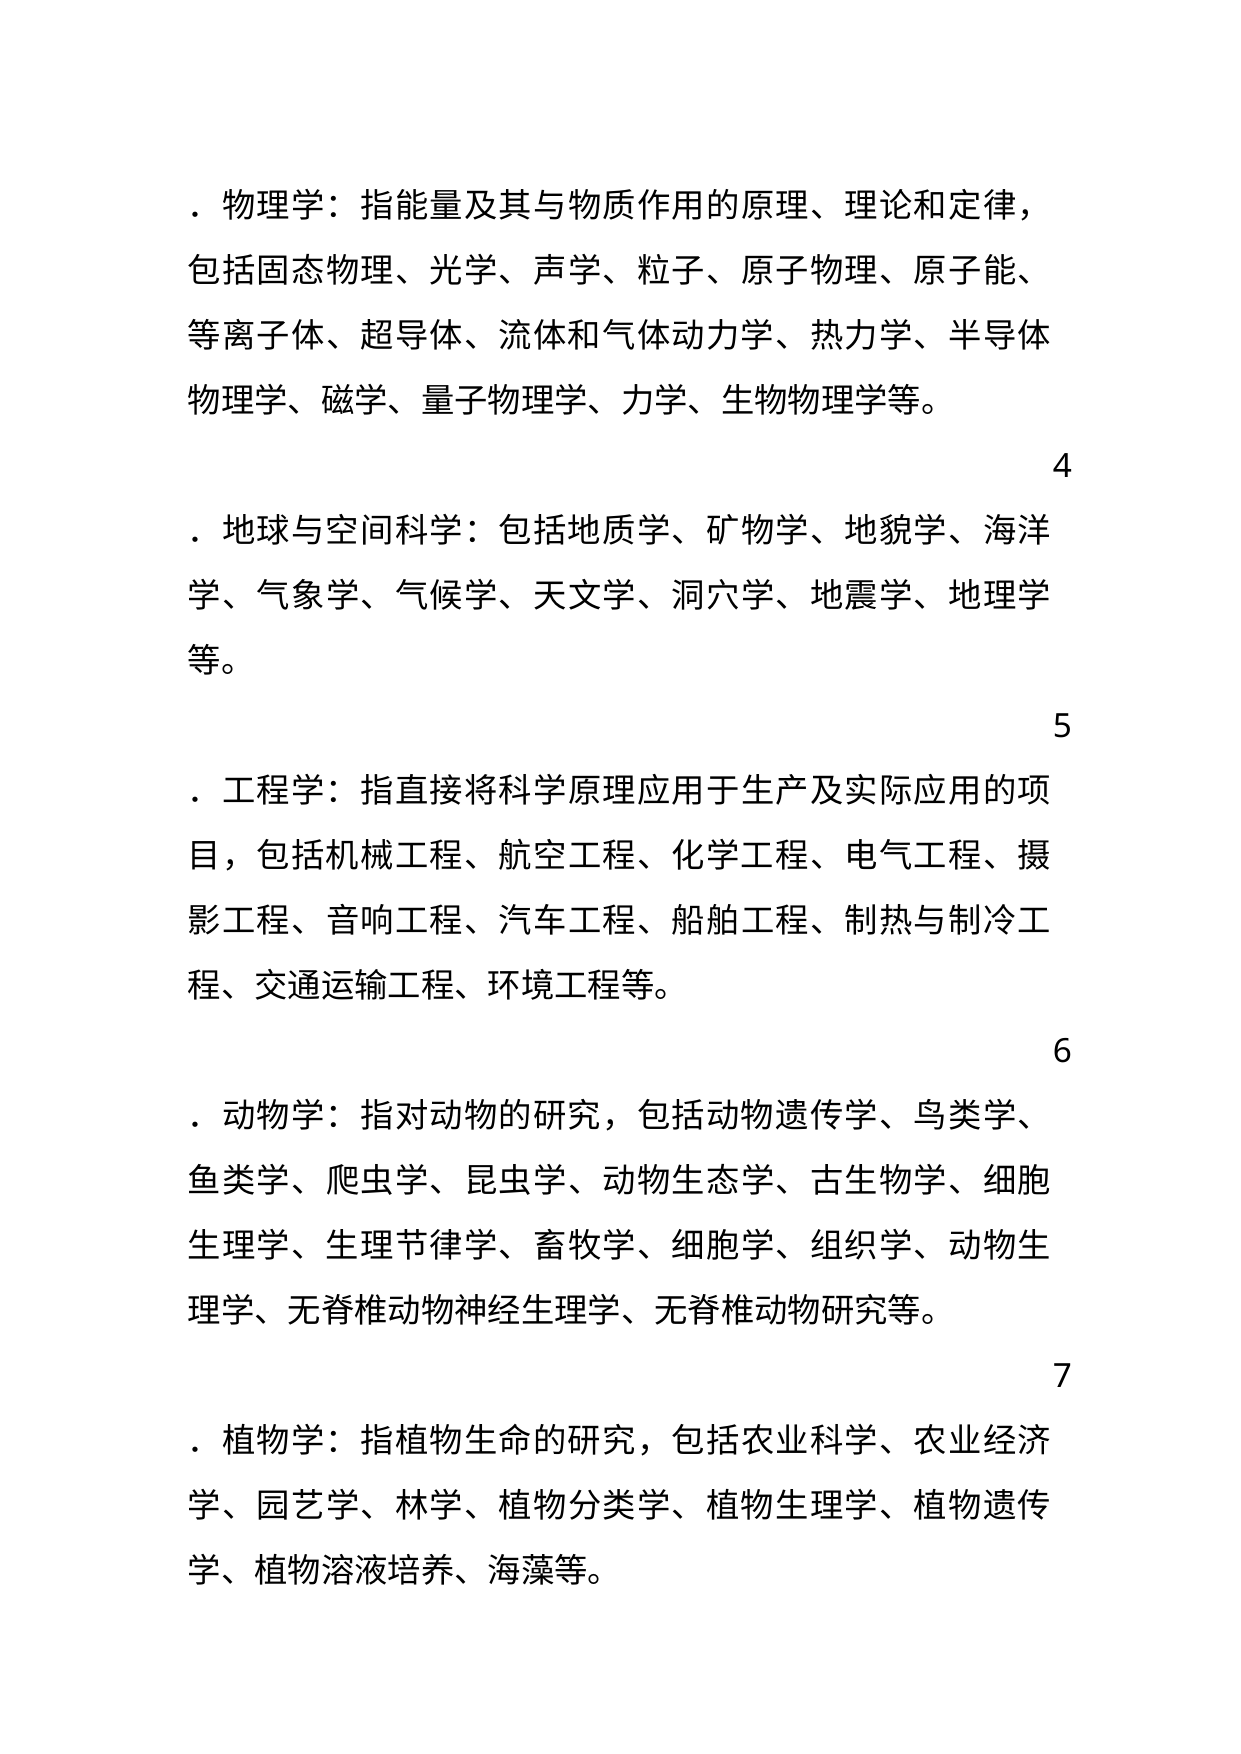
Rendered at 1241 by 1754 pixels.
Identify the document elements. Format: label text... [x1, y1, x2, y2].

text 6．动物学：指对动物的研究，包括动物遗传学、鸟类学、鱼类学、爬虫学、昆虫学、动物生态学、古生物学、细胞生理学、生理节律学、畜牧学、细胞学、组织学、动物生理学、无脊椎动物神经生理学、无脊椎动物研究等。 [187, 1007, 1053, 1332]
text 4．地球与空间科学：包括地质学、矿物学、地貌学、海洋学、气象学、气候学、天文学、洞穴学、地震学、地理学等。 [187, 422, 1053, 682]
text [187, 162, 1053, 422]
text 5．工程学：指直接将科学原理应用于生产及实际应用的项目，包括机械工程、航空工程、化学工程、电气工程、摄影工程、音响工程、汽车工程、船舶工程、制热与制冷工程、交通运输工程、环境工程等。 [187, 682, 1053, 1007]
text 7．植物学：指植物生命的研究，包括农业科学、农业经济学、园艺学、林学、植物分类学、植物生理学、植物遗传学、植物溶液培养、海藻等。 [187, 1332, 1053, 1592]
